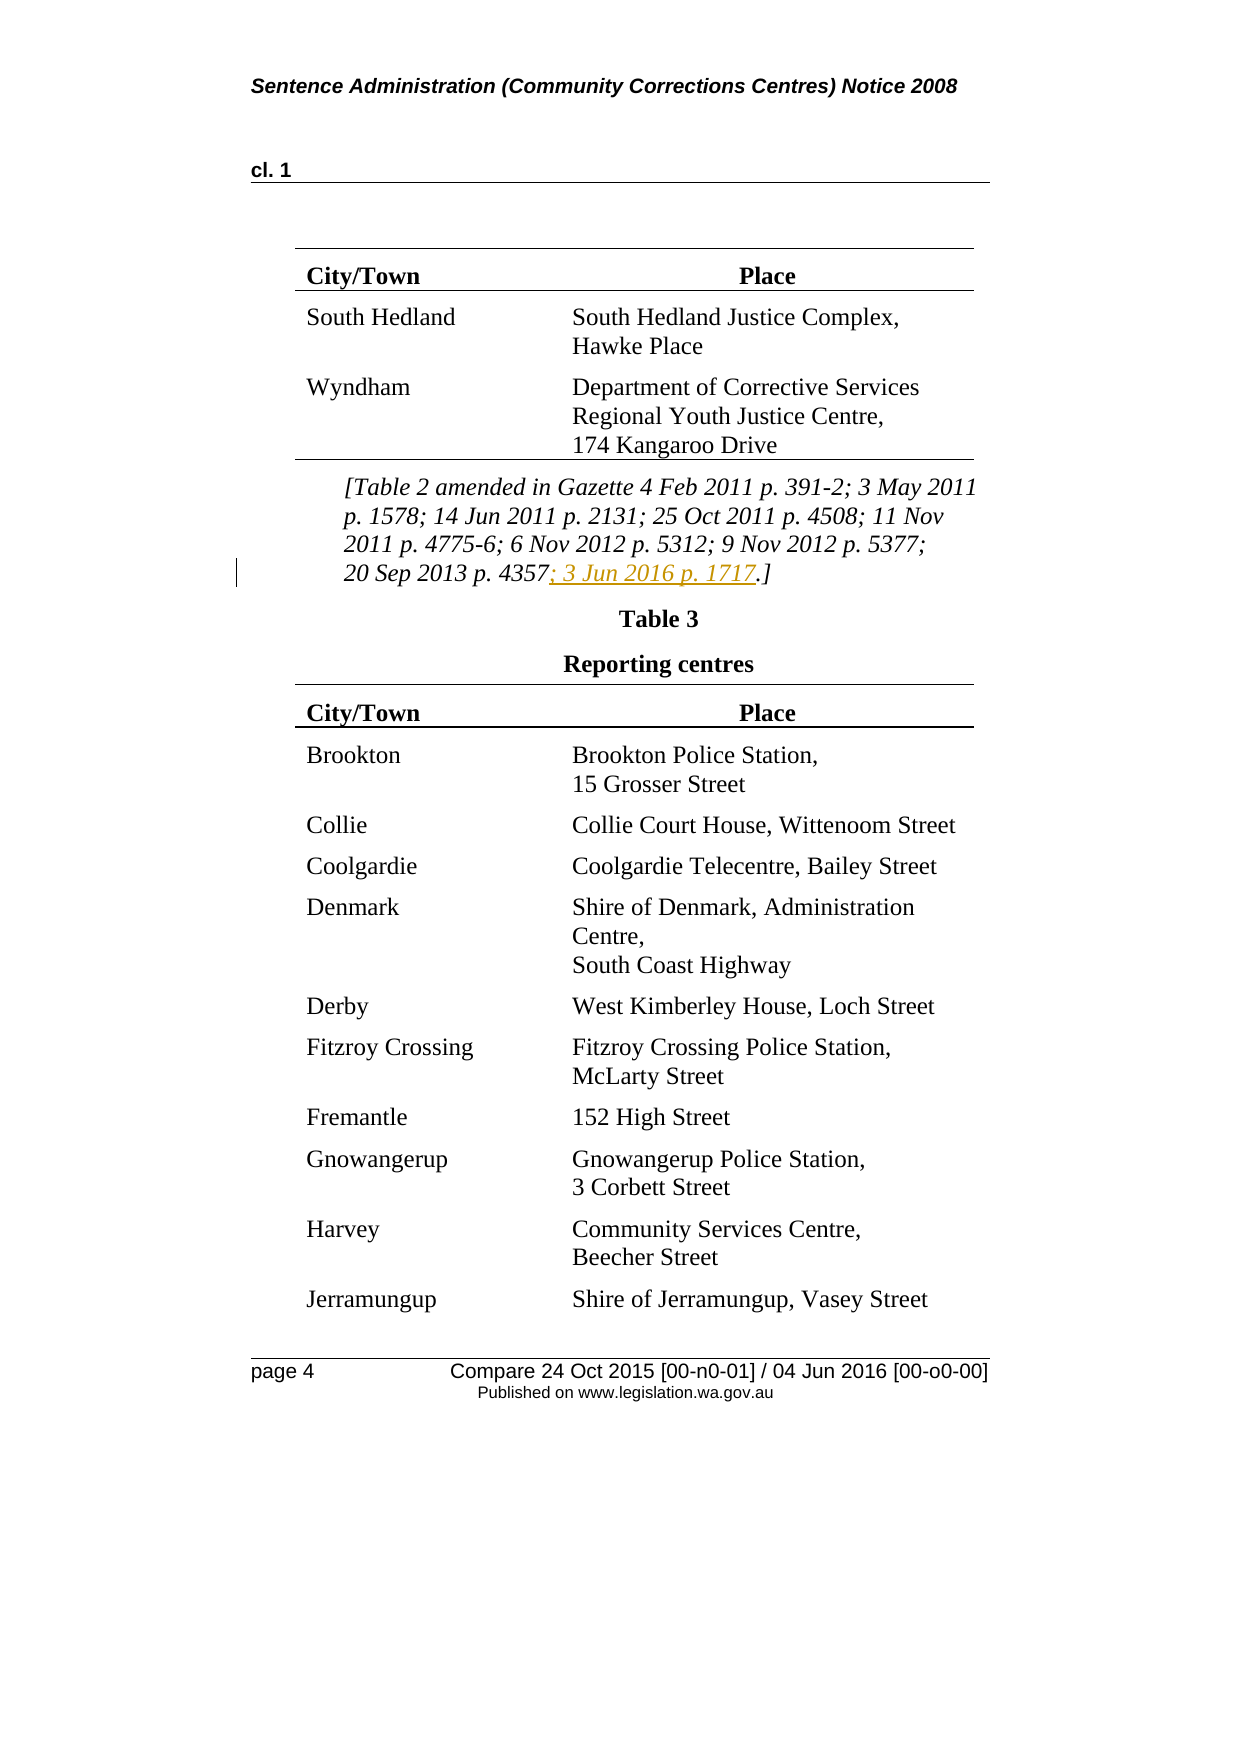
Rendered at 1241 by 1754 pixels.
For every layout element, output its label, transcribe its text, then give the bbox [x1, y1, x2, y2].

table_cell Brookton [295, 728, 561, 797]
table_cell Coolgardie Telecentre, [561, 839, 974, 880]
table_cell [561, 1090, 974, 1131]
table_cell [295, 979, 561, 1020]
table_header City/Town [295, 249, 561, 290]
table_cell Department of Corrective Services Regional Youth Justice Centre, [561, 360, 974, 458]
text [Table 2 amended in Gazette 4 Feb 2011 p. 391-2; 3 May 2011 p. 1578; 14 Jun 2011 p. 2131; 25 Oct 2011 p. 4508; 11 Nov 2011 p. 4775-6; 6 Nov 2012 p. 5312; 9 Nov 2012 p. 5377; 20 Sep 2013 p. 4357.] [251, 472, 990, 587]
table_cell House, [561, 979, 974, 1020]
table_cell Shire of Jerramungup, Vasey Street [561, 1271, 974, 1312]
table_cell [295, 1201, 561, 1271]
table_cell Fitzroy Crossing Police Station, [561, 1020, 974, 1090]
table_cell Community Services Centre, [561, 1201, 974, 1271]
table_cell Gnowangerup [295, 1131, 561, 1201]
table_cell [295, 880, 561, 979]
table_cell Collie [295, 798, 561, 839]
table_cell Collie Court House, [561, 798, 974, 839]
table_cell Jerramungup [295, 1271, 561, 1312]
table_header City/Town [295, 685, 561, 726]
table_cell Fremantle [295, 1090, 561, 1131]
table_header Place [561, 685, 974, 726]
subtitle Table 3 [342, 604, 975, 632]
table_header Place [561, 249, 974, 290]
table_cell Gnowangerup Police Station, [561, 1131, 974, 1201]
table_cell [295, 291, 561, 360]
table_cell Shire of , Administration Centre, [561, 880, 974, 979]
table_cell Wyndham [295, 360, 561, 458]
table_cell Brookton Police Station, [561, 728, 974, 797]
table_cell Justice Complex, [561, 291, 974, 360]
table_cell Fitzroy Crossing [295, 1020, 561, 1090]
table_cell Coolgardie [295, 839, 561, 880]
subtitle Reporting centres [342, 649, 975, 678]
